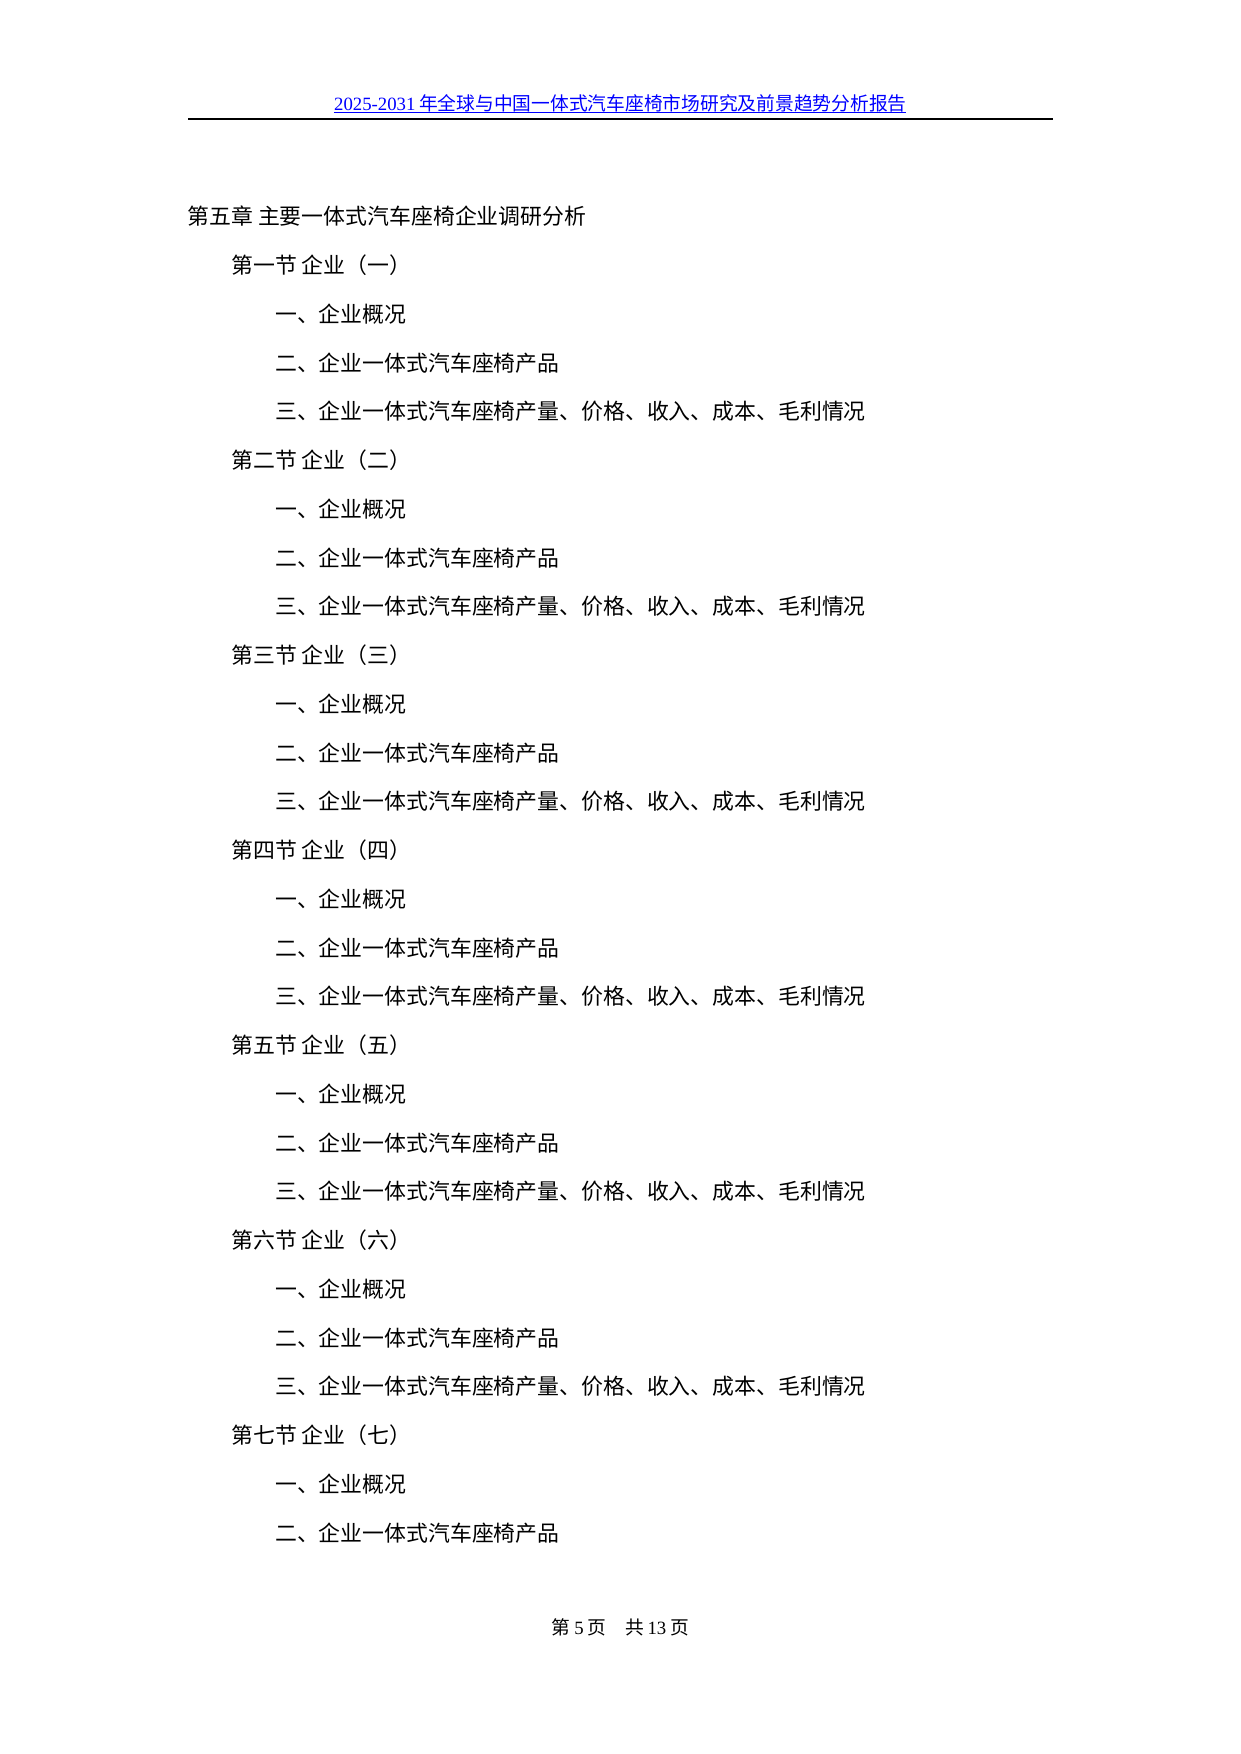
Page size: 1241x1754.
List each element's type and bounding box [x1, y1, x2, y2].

text [187, 150, 1053, 1548]
